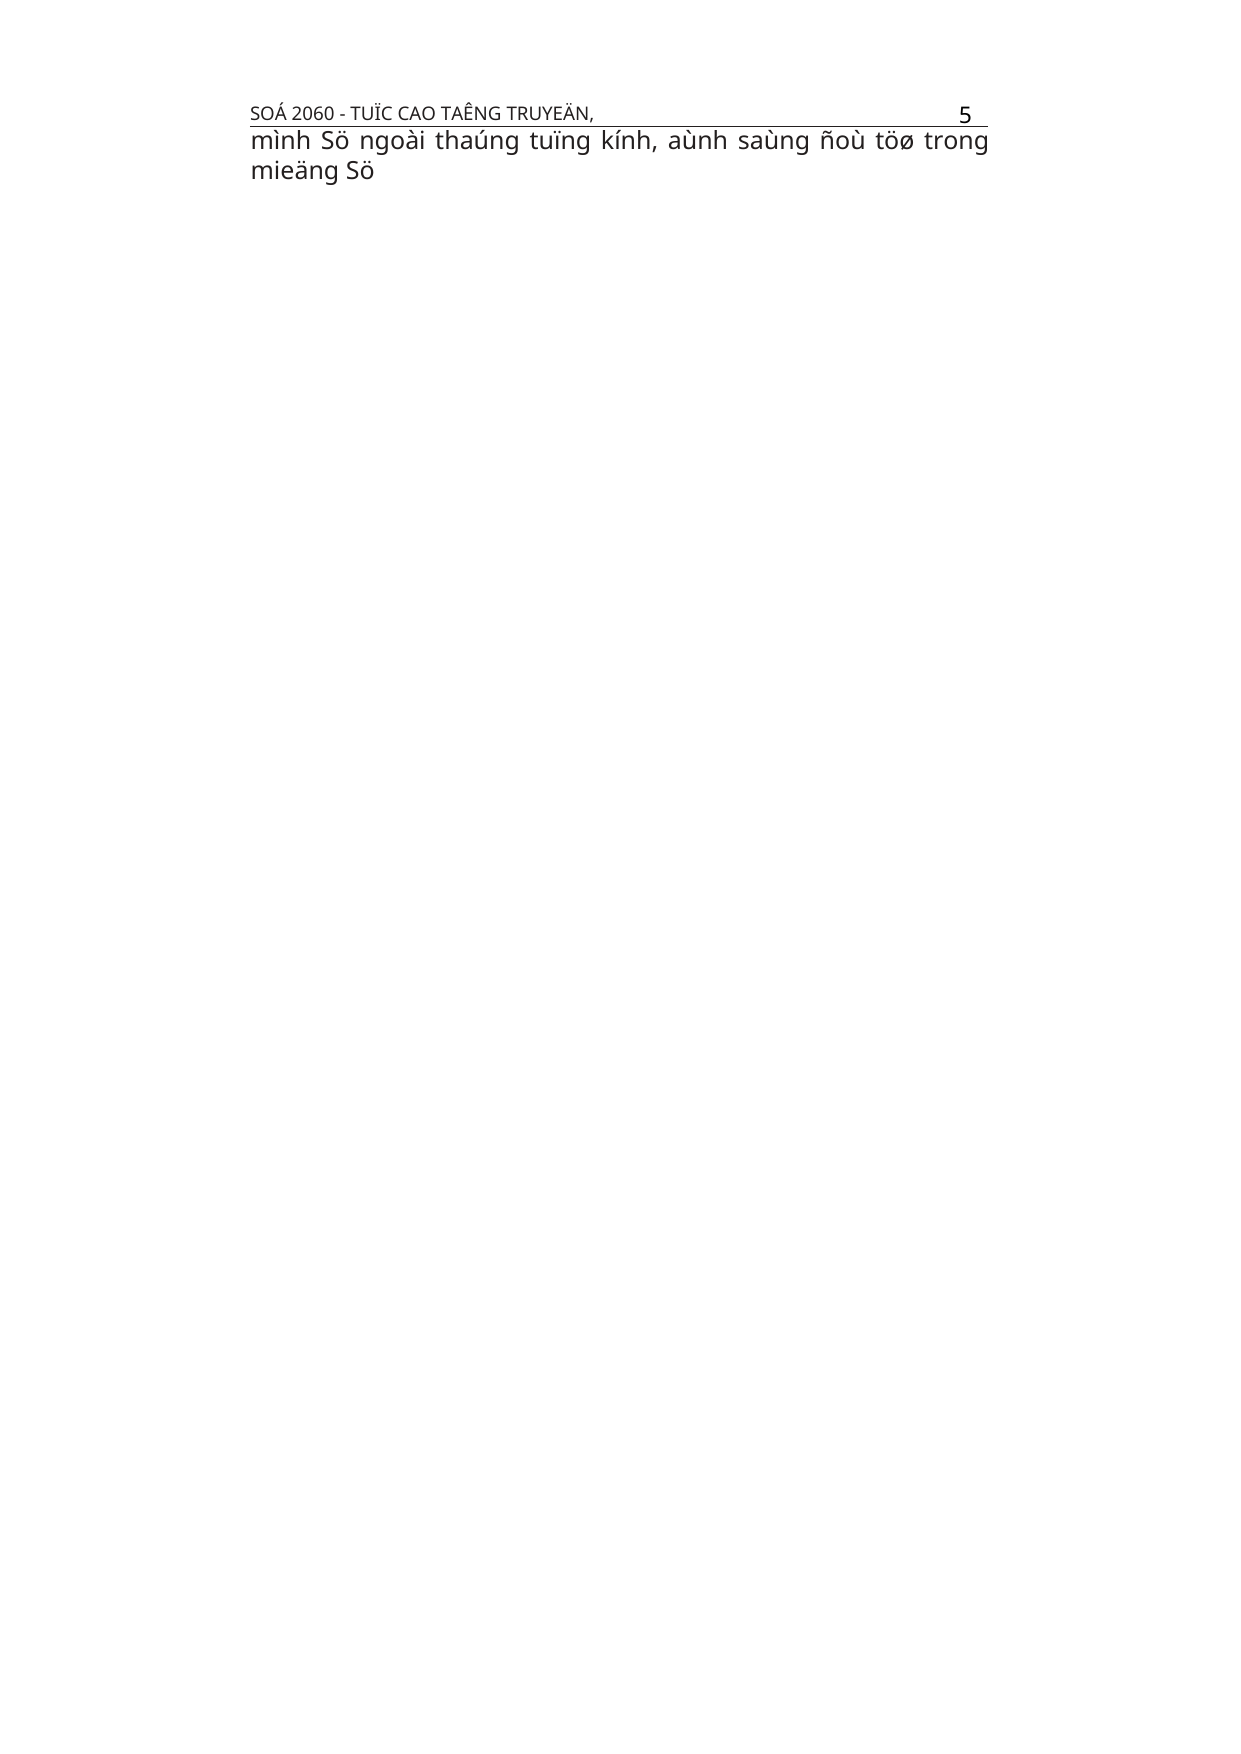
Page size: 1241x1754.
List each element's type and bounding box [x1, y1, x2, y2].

text [250, 125, 990, 187]
